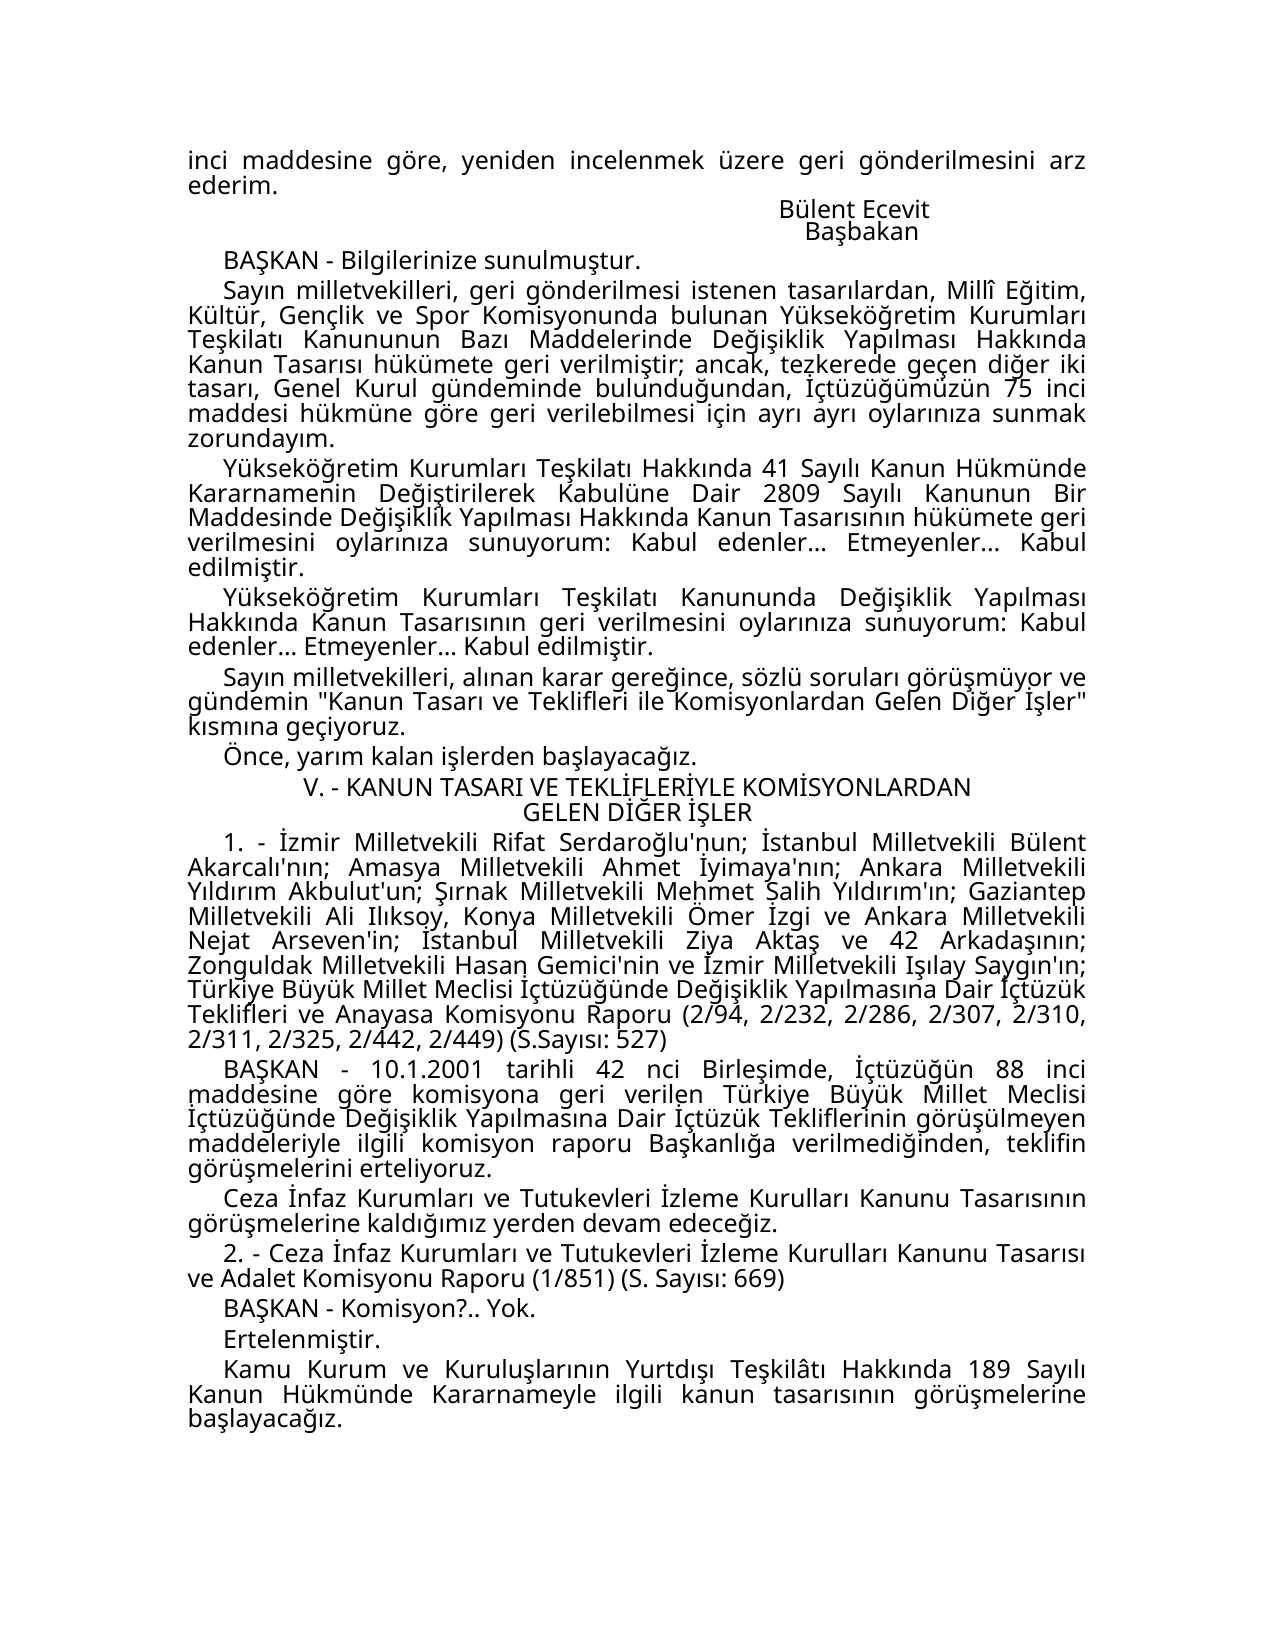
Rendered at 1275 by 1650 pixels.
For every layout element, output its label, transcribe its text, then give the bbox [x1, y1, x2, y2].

text Sayın milletvekilleri, geri gönderilmesi istenen tasarılardan, Millî Eğitim, Kültür, Gençlik ve Spor Komisyonunda bulunan Yükseköğretim Kurumları Teşkilatı Kanununun Bazı Maddelerinde Değişiklik Yapılması Hakkında Kanun Tasarısı hükümete geri verilmiştir; ancak, tezkerede geçen diğer iki tasarı, Genel Kurul gündeminde bulunduğundan, İçtüzüğümüzün 75 inci maddesi hükmüne göre geri verilebilmesi için ayrı ayrı oylarınıza sunmak zorundayım. [187, 280, 1087, 452]
text BAŞKAN - Bilgilerinize sunulmuştur. [187, 249, 1087, 274]
text BAŞKAN - 10.1.2001 tarihli 42 nci Birleşimde, İçtüzüğün 88 inci maddesine göre komisyona geri verilen Türkiye Büyük Millet Meclisi İçtüzüğünde Değişiklik Yapılmasına Dair İçtüzük Tekliflerinin görüşülmeyen maddeleriyle ilgili komisyon raporu Başkanlığa verilmediğinden, teklifin görüşmelerini erteliyoruz. [187, 1059, 1087, 1182]
text 1. - İzmir Milletvekili Rifat Serdaroğlu'nun; İstanbul Milletvekili Bülent Akarcalı'nın; Amasya Milletvekili Ahmet İyimaya'nın; Ankara Milletvekili Yıldırım Akbulut'un; Şırnak Milletvekili Mehmet Salih Yıldırım'ın; Gaziantep Milletvekili Ali Ilıksoy, Konya Milletvekili Ömer İzgi ve Ankara Milletvekili Nejat Arseven'in; İstanbul Milletvekili Ziya Aktaş ve 42 Arkadaşının; Zonguldak Milletvekili Hasan Gemici'nin ve İzmir Milletvekili Işılay Saygın'ın; Türkiye Büyük Millet Meclisi İçtüzüğünde Değişiklik Yapılmasına Dair İçtüzük Teklifleri ve Anayasa Komisyonu Raporu (2/94, 2/232, 2/286, 2/307, 2/310, 2/311, 2/325, 2/442, 2/449) (S.Sayısı: 527) [187, 832, 1087, 1053]
text Sayın milletvekilleri, alınan karar gereğince, sözlü soruları görüşmüyor ve gündemin "Kanun Tasarı ve Teklifleri ile Komisyonlardan Gelen Diğer İşler" kısmına geçiyoruz. [187, 667, 1087, 740]
text Kamu Kurum ve Kuruluşlarının Yurtdışı Teşkilâtı Hakkında 189 Sayılı Kanun Hükmünde Kararnameyle ilgili kanun tasarısının görüşmelerine başlayacağız. [187, 1359, 1087, 1433]
text Önce, yarım kalan işlerden başlayacağız. [187, 746, 1087, 771]
text V. - KANUN TASARI VE TEKLİFLERİYLE KOMİSYONLARDAN GELEN DİĞER İŞLER [187, 777, 1087, 826]
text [187, 150, 1087, 199]
text 2. - Ceza İnfaz Kurumları ve Tutukevleri İzleme Kurulları Kanunu Tasarısı ve Adalet Komisyonu Raporu (1/851) (S. Sayısı: 669) [187, 1243, 1087, 1292]
text Ertelenmiştir. [187, 1329, 1087, 1353]
text Başbakan [187, 227, 843, 243]
text Başbakan [837, 227, 1087, 243]
text Yükseköğretim Kurumları Teşkilatı Kanununda Değişiklik Yapılması Hakkında Kanun Tasarısının geri verilmesini oylarınıza sunuyorum: Kabul edenler... Etmeyenler... Kabul edilmiştir. [187, 587, 1087, 661]
text Ceza İnfaz Kurumları ve Tutukevleri İzleme Kurulları Kanunu Tasarısının görüşmelerine kaldığımız yerden devam edeceğiz. [187, 1188, 1087, 1237]
text Yükseköğretim Kurumları Teşkilatı Hakkında 41 Sayılı Kanun Hükmünde Kararnamenin Değiştirilerek Kabulüne Dair 2809 Sayılı Kanunun Bir Maddesinde Değişiklik Yapılması Hakkında Kanun Tasarısının hükümete geri verilmesini oylarınıza sunuyorum: Kabul edenler... Etmeyenler... Kabul edilmiştir. [187, 458, 1087, 581]
text Bülent Ecevit [187, 205, 1087, 221]
text BAŞKAN - Komisyon?.. Yok. [187, 1298, 1087, 1323]
